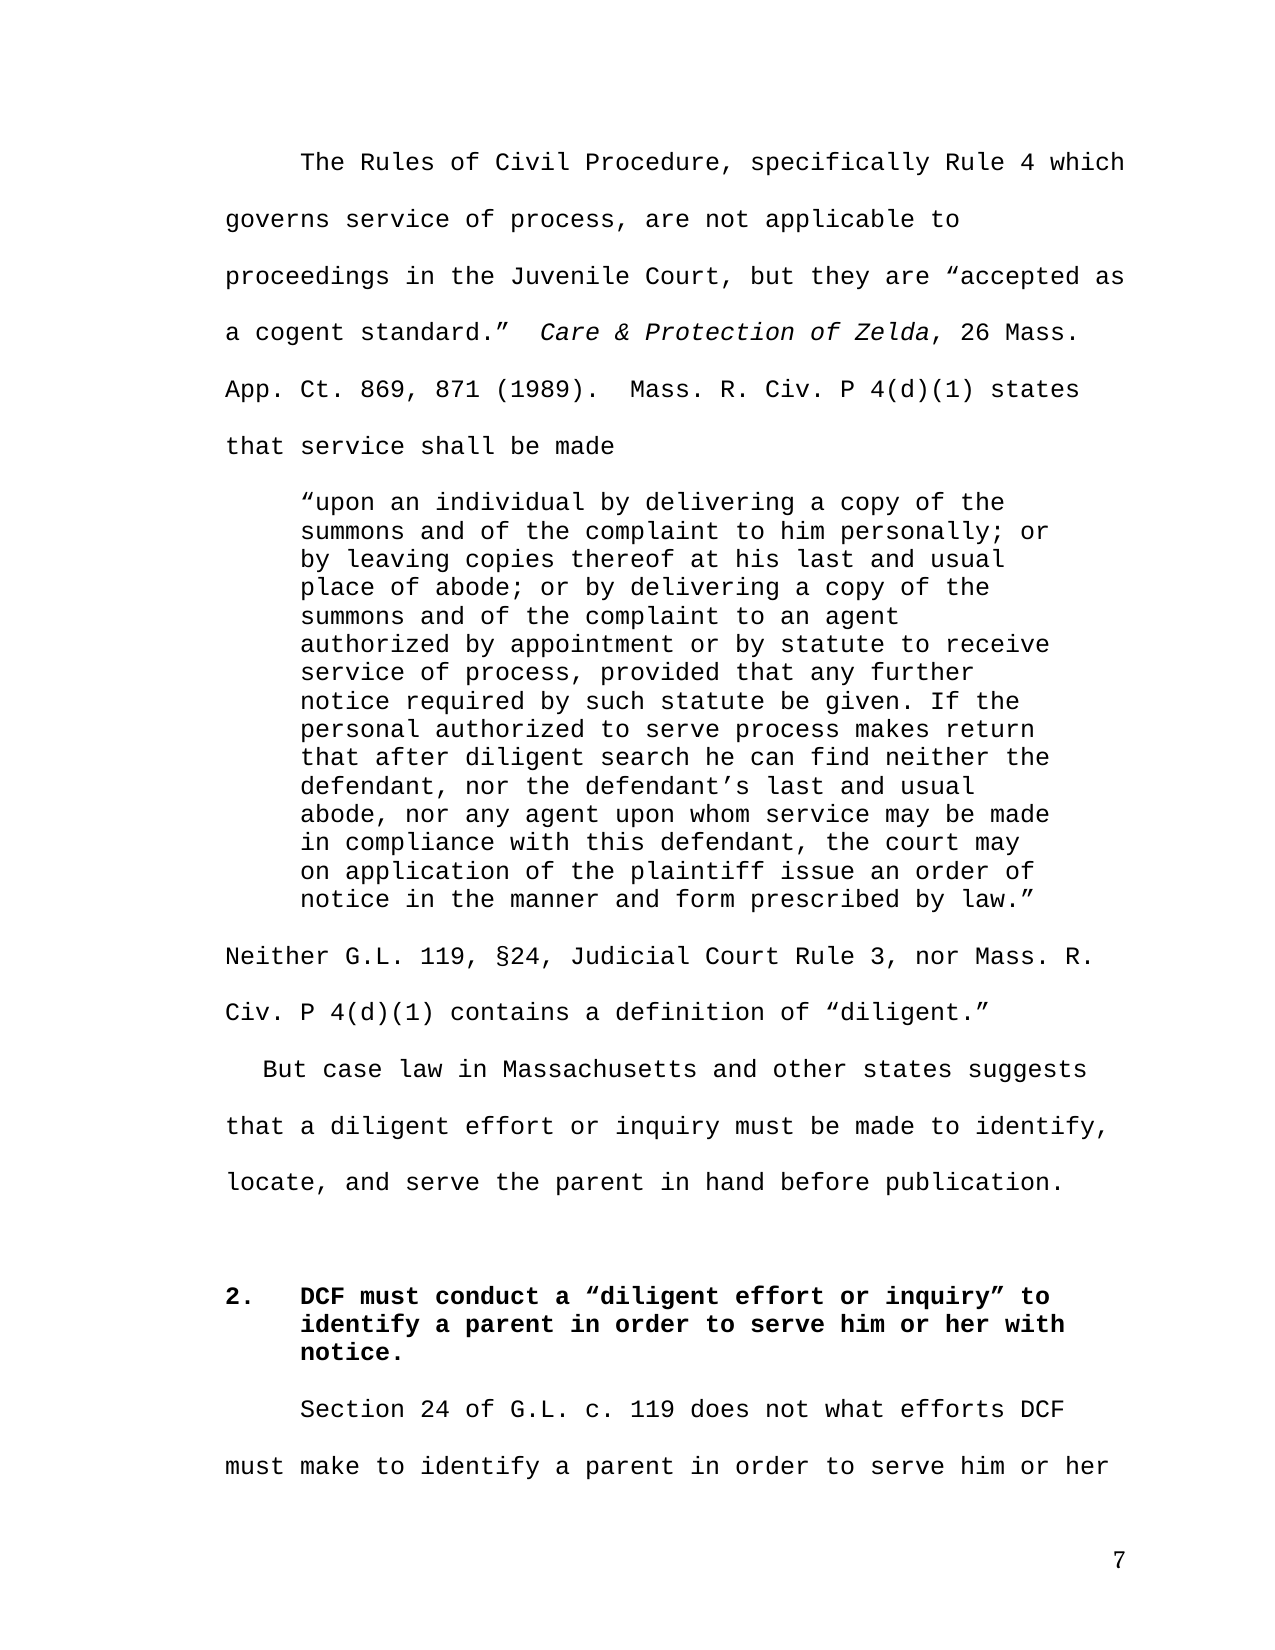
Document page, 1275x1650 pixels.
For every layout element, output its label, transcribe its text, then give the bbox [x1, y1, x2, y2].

text Neither G.L. 119, §24, Judicial Court Rule 3, nor Mass. R. Civ. P 4(d)(1) contains a definition of “diligent.” [225, 943, 1125, 1028]
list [225, 1397, 1125, 1482]
list DCF must conduct a “diligent effort or inquiry” to identify a parent in order to serve him or her with notice. [225, 1283, 1125, 1368]
list “upon an individual by delivering a copy of the summons and of the complaint to him personally; or by leaving copies thereof at his last and usual place of abode; or by delivering a copy of the summons and of the complaint to an agent authorized by appointment or by statute to receive service of process, provided that any further notice required by such statute be given. If the personal authorized to serve process makes return that after diligent search he can find neither the defendant, nor the defendant’s last and usual abode, nor any agent upon whom service may be made in compliance with this defendant, the court may on application of the plaintiff issue an order of notice in the manner and form prescribed by law.” [300, 490, 1050, 915]
text But case law in Massachusetts and other states suggests that a diligent effort or inquiry must be made to identify, locate, and serve the parent in hand before publication. [225, 1057, 1125, 1198]
list The Rules of Civil Procedure, specifically Rule 4 which governs service of process, are not applicable to proceedings in the Juvenile Court, but they are “accepted as a cogent standard.” Care & Protection of Zelda, 26 Mass. App. Ct. 869, 871 (1989). Mass. R. Civ. P 4(d)(1) states that service shall be made [225, 150, 1125, 462]
